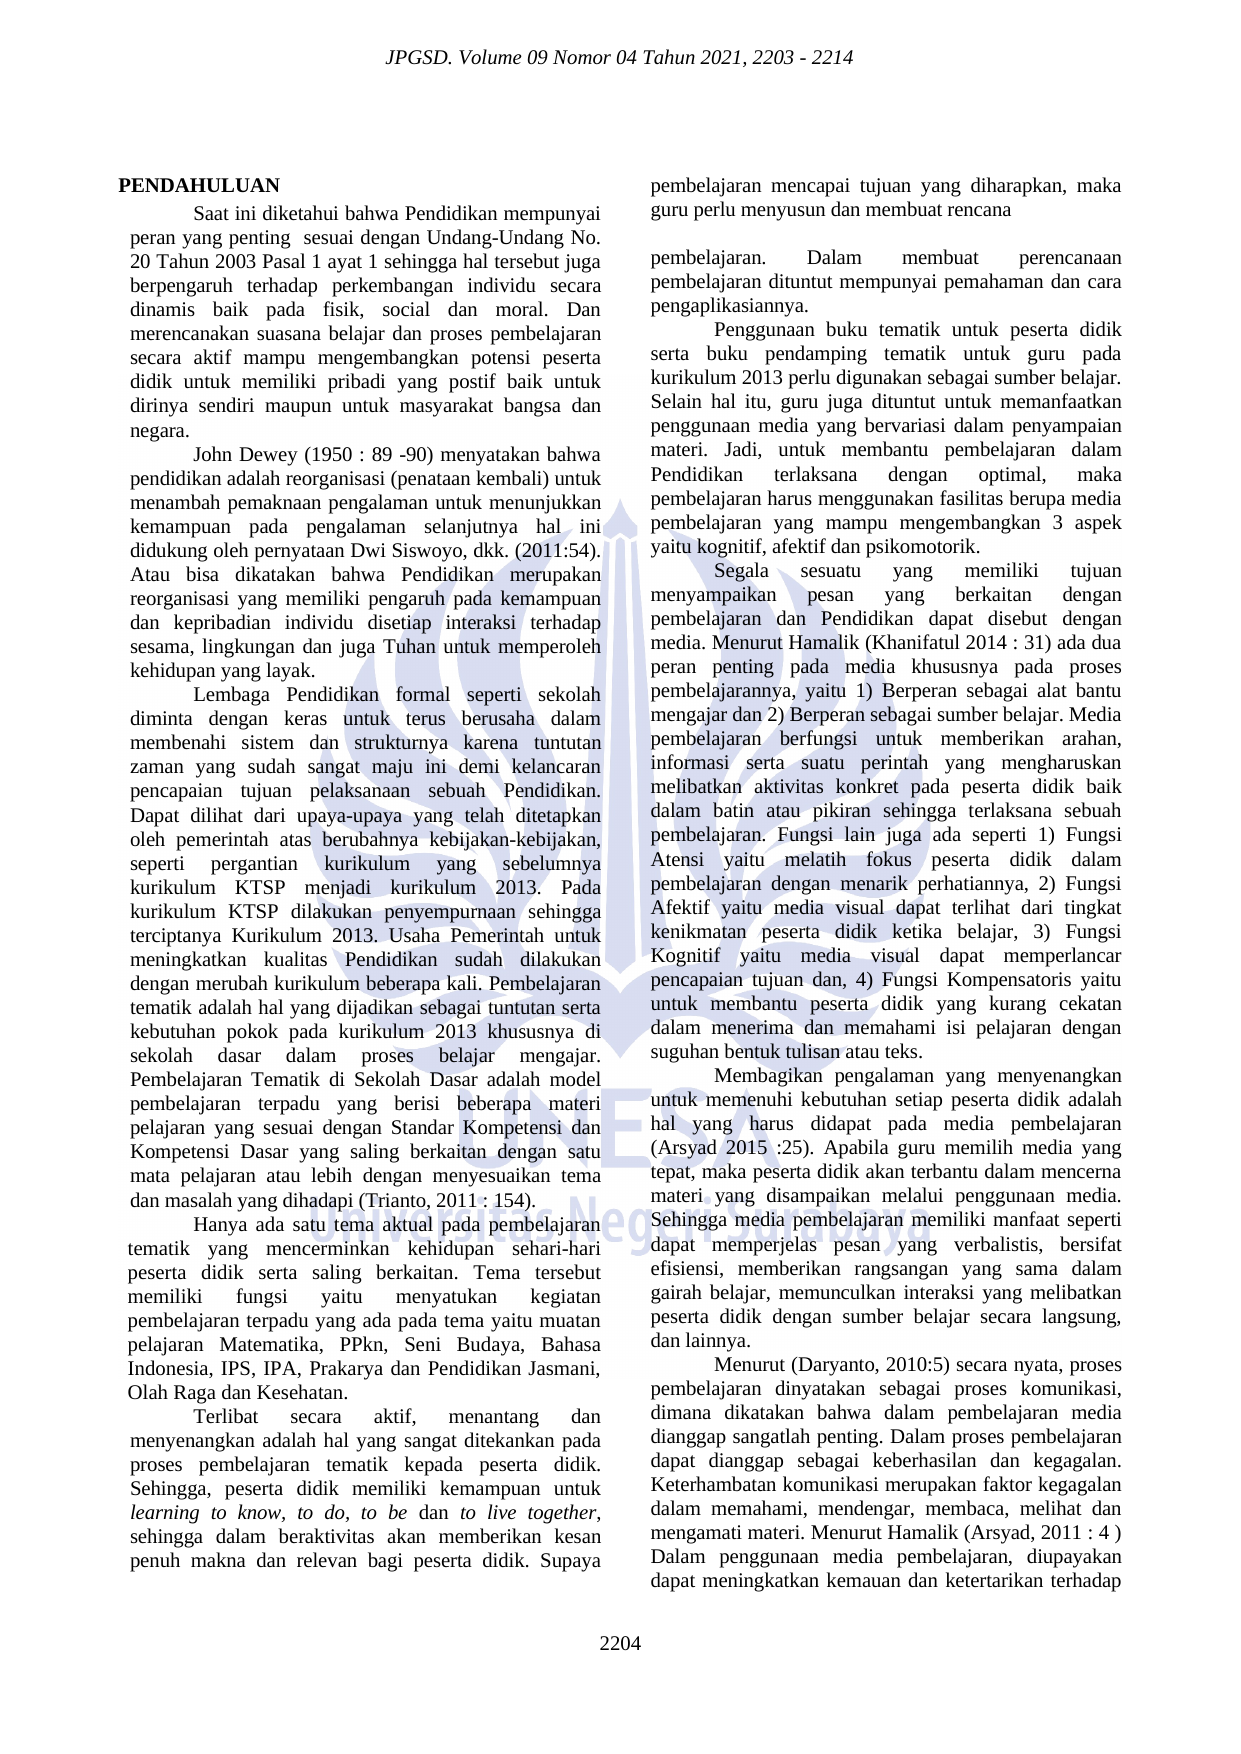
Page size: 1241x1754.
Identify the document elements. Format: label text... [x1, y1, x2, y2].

list Hanya ada satu tema aktual pada pembelajaran tematik yang mencerminkan kehidupan sehari-hari peserta didik serta saling berkaitan. Tema tersebut memiliki fungsi yaitu menyatukan kegiatan pembelajaran terpadu yang ada pada tema yaitu muatan pelajaran Matematika, PPkn, Seni Budaya, Bahasa Indonesia, IPS, IPA, Prakarya dan Pendidikan Jasmani, Olah Raga dan Kesehatan. [127, 1212, 601, 1404]
text Lembaga Pendidikan formal seperti sekolah diminta dengan keras untuk terus berusaha dalam membenahi sistem dan strukturnya karena tuntutan zaman yang sudah sangat maju ini demi kelancaran pencapaian tujuan pelaksanaan sebuah Pendidikan. Dapat dilihat dari upaya-upaya yang telah ditetapkan oleh pemerintah atas berubahnya kebijakan-kebijakan, seperti pergantian kurikulum yang sebelumnya kurikulum KTSP menjadi kurikulum 2013. Pada kurikulum KTSP dilakukan penyempurnaan sehingga terciptanya Kurikulum 2013. Usaha Pemerintah untuk meningkatkan kualitas Pendidikan sudah dilakukan dengan merubah kurikulum beberapa kali. Pembelajaran tematik adalah hal yang dijadikan sebagai tuntutan serta kebutuhan pokok pada kurikulum 2013 khususnya di sekolah dasar dalam proses belajar mengajar. Pembelajaran Tematik di Sekolah Dasar adalah model pembelajaran terpadu yang berisi beberapa materi pelajaran yang sesuai dengan Standar Kompetensi dan Kompetensi Dasar yang saling berkaitan dengan satu mata pelajaran atau lebih dengan menyesuaikan tema dan masalah yang dihadapi (Trianto, 2011 : 154). [130, 682, 601, 1212]
text Membagikan pengalaman yang menyenangkan untuk memenuhi kebutuhan setiap peserta didik adalah hal yang harus didapat pada media pembelajaran (Arsyad 2015 :25). Apabila guru memilih media yang tepat, maka peserta didik akan terbantu dalam mencerna materi yang disampaikan melalui penggunaan media. Sehingga media pembelajaran memiliki manfaat seperti dapat memperjelas pesan yang verbalistis, bersifat efisiensi, memberikan rangsangan yang sama dalam gairah belajar, memunculkan interaksi yang melibatkan peserta didik dengan sumber belajar secara langsung, dan lainnya. [650, 1063, 1122, 1352]
text John Dewey (1950 : 89 -90) menyatakan bahwa pendidikan adalah reorganisasi (penataan kembali) untuk menambah pemaknaan pengalaman untuk menunjukkan kemampuan pada pengalaman selanjutnya hal ini didukung oleh pernyataan Dwi Siswoyo, dkk. (2011:54). Atau bisa dikatakan bahwa Pendidikan merupakan reorganisasi yang memiliki pengaruh pada kemampuan dan kepribadian individu disetiap interaksi terhadap sesama, lingkungan dan juga Tuhan untuk memperoleh kehidupan yang layak. [130, 442, 601, 682]
text Terlibat secara aktif, menantang dan menyenangkan adalah hal yang sangat ditekankan pada proses pembelajaran tematik kepada peserta didik. Sehingga, peserta didik memiliki kemampuan untuk learning to know, to do, to be dan to live together, sehingga dalam beraktivitas akan memberikan kesan penuh makna dan relevan bagi peserta didik. Supaya pembelajaran mencapai tujuan yang diharapkan, maka guru perlu menyusun dan membuat rencana [130, 1404, 601, 1572]
text Penggunaan buku tematik untuk peserta didik serta buku pendamping tematik untuk guru pada kurikulum 2013 perlu digunakan sebagai sumber belajar. Selain hal itu, guru juga dituntut untuk memanfaatkan penggunaan media yang bervariasi dalam penyampaian materi. Jadi, untuk membantu pembelajaran dalam Pendidikan terlaksana dengan optimal, maka pembelajaran harus menggunakan fasilitas berupa media pembelajaran yang mampu mengembangkan 3 aspek yaitu kognitif, afektif dan psikomotorik. [650, 317, 1122, 558]
text pembelajaran. Dalam membuat perencanaan pembelajaran dituntut mempunyai pemahaman dan cara pengaplikasiannya. [650, 245, 1122, 317]
text Saat ini diketahui bahwa Pendidikan mempunyai peran yang penting sesuai dengan Undang-Undang No. 20 Tahun 2003 Pasal 1 ayat 1 sehingga hal tersebut juga berpengaruh terhadap perkembangan individu secara dinamis baik pada fisik, social dan moral. Dan merencanakan suasana belajar dan proses pembelajaran secara aktif mampu mengembangkan potensi peserta didik untuk memiliki pribadi yang postif baik untuk dirinya sendiri maupun untuk masyarakat bangsa dan negara. [130, 201, 601, 442]
text PENDAHULUAN [118, 173, 601, 197]
text Segala sesuatu yang memiliki tujuan menyampaikan pesan yang berkaitan dengan pembelajaran dan Pendidikan dapat disebut dengan media. Menurut Hamalik (Khanifatul 2014 : 31) ada dua peran penting pada media khususnya pada proses pembelajarannya, yaitu 1) Berperan sebagai alat bantu mengajar dan 2) Berperan sebagai sumber belajar. Media pembelajaran berfungsi untuk memberikan arahan, informasi serta suatu perintah yang mengharuskan melibatkan aktivitas konkret pada peserta didik baik dalam batin atau pikiran sehingga terlaksana sebuah pembelajaran. Fungsi lain juga ada seperti 1) Fungsi Atensi yaitu melatih fokus peserta didik dalam pembelajaran dengan menarik perhatiannya, 2) Fungsi Afektif yaitu media visual dapat terlihat dari tingkat kenikmatan peserta didik ketika belajar, 3) Fungsi Kognitif yaitu media visual dapat memperlancar pencapaian tujuan dan, 4) Fungsi Kompensatoris yaitu untuk membantu peserta didik yang kurang cekatan dalam menerima dan memahami isi pelajaran dengan suguhan bentuk tulisan atau teks. [650, 558, 1122, 1063]
